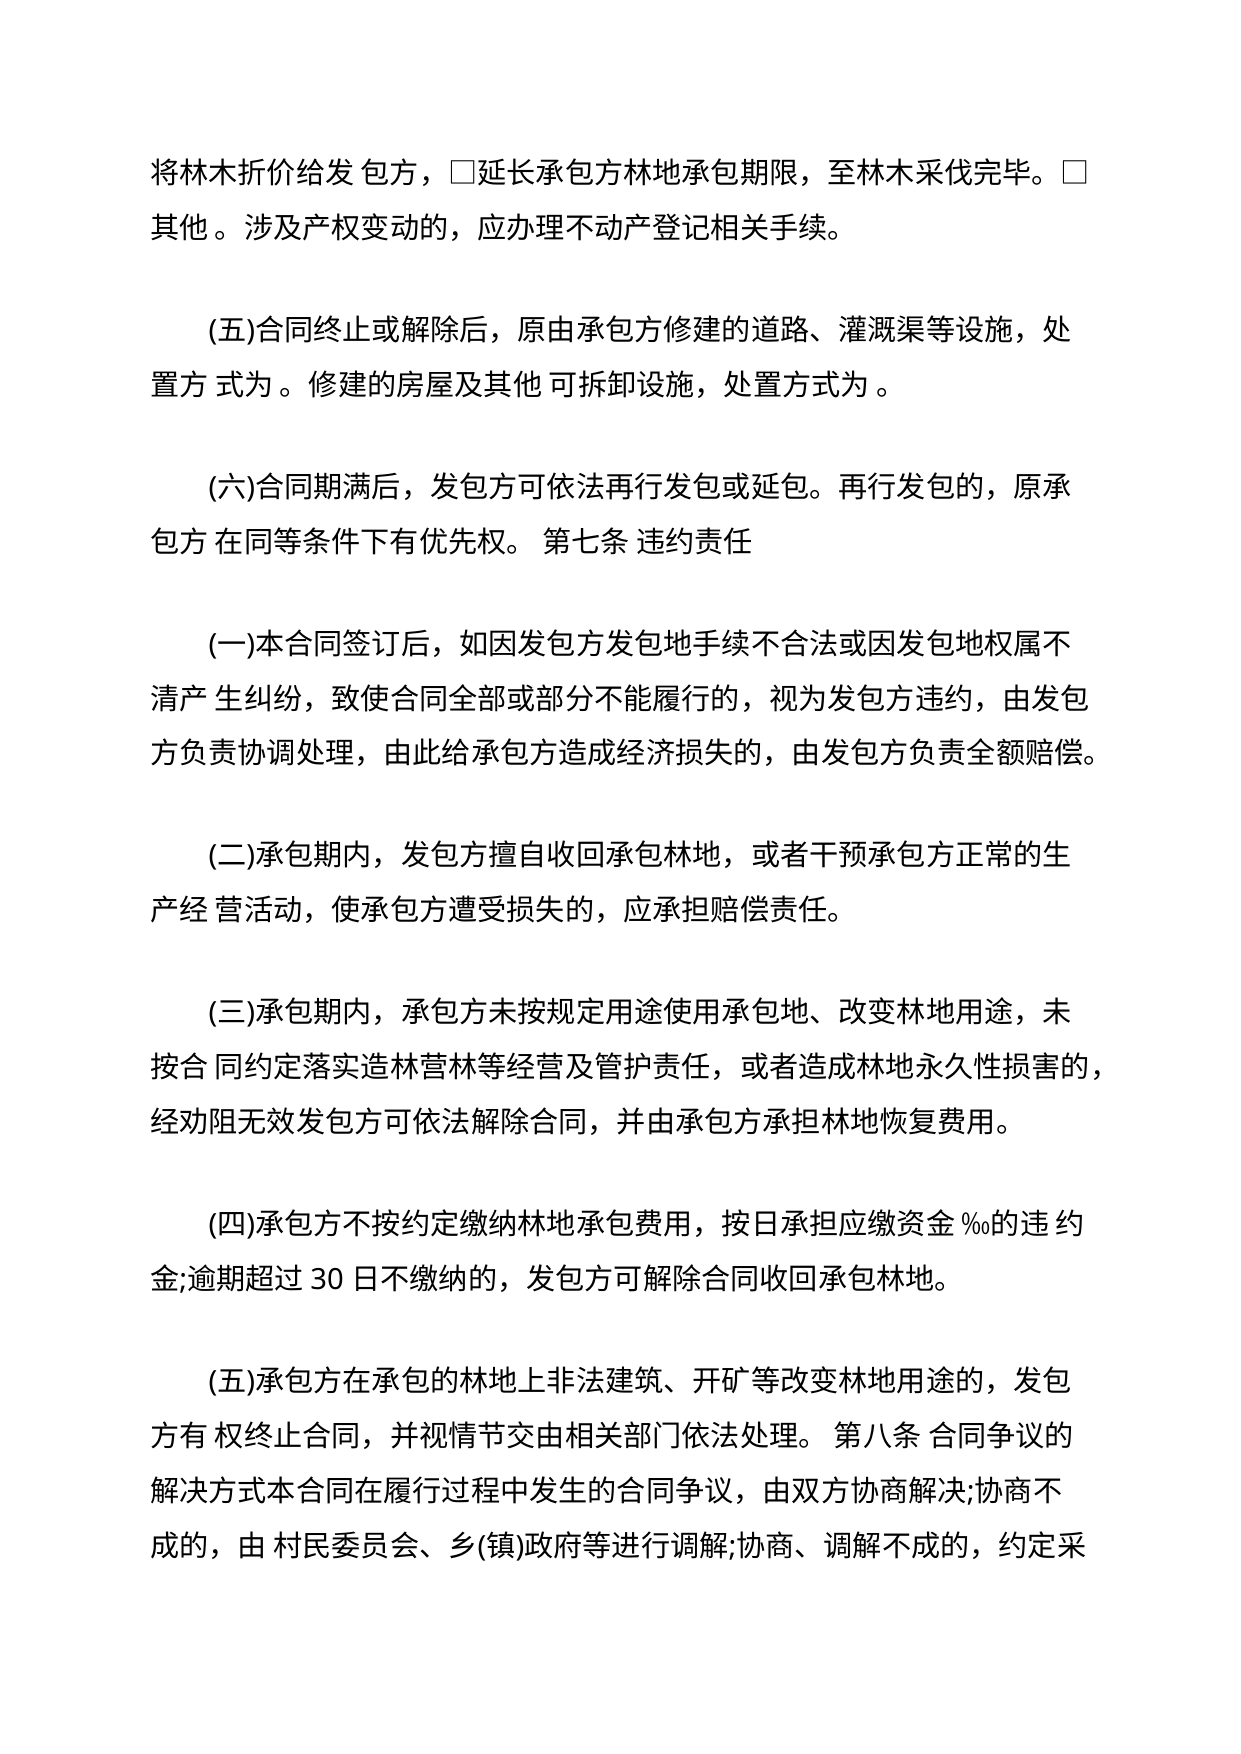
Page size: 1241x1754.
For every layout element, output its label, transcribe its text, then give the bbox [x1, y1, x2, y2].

text (一)本合同签订后，如因发包方发包地手续不合法或因发包地权属不清产 生纠纷，致使合同全部或部分不能履行的，视为发包方违约，由发包方负责协调处理，由此给承包方造成经济损失的，由发包方负责全额赔偿。 [150, 620, 1090, 772]
text (二)承包期内，发包方擅自收回承包林地，或者干预承包方正常的生产经 营活动，使承包方遭受损失的，应承担赔偿责任。 [150, 832, 1090, 929]
text (五)合同终止或解除后，原由承包方修建的道路、灌溉渠等设施，处置方 式为 。修建的房屋及其他 可拆卸设施，处置方式为 。 [150, 307, 1090, 404]
text (三)承包期内，承包方未按规定用途使用承包地、改变林地用途，未按合 同约定落实造林营林等经营及管护责任，或者造成林地永久性损害的，经劝阻无效发包方可依法解除合同，并由承包方承担林地恢复费用。 [150, 989, 1090, 1141]
text (四)承包方不按约定缴纳林地承包费用，按日承担应缴资金 ‰的违 约金;逾期超过 30 日不缴纳的，发包方可解除合同收回承包林地。 [150, 1200, 1090, 1298]
text (六)合同期满后，发包方可依法再行发包或延包。再行发包的，原承包方 在同等条件下有优先权。 第七条 违约责任 [150, 463, 1090, 561]
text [150, 1357, 1090, 1564]
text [150, 150, 1090, 247]
